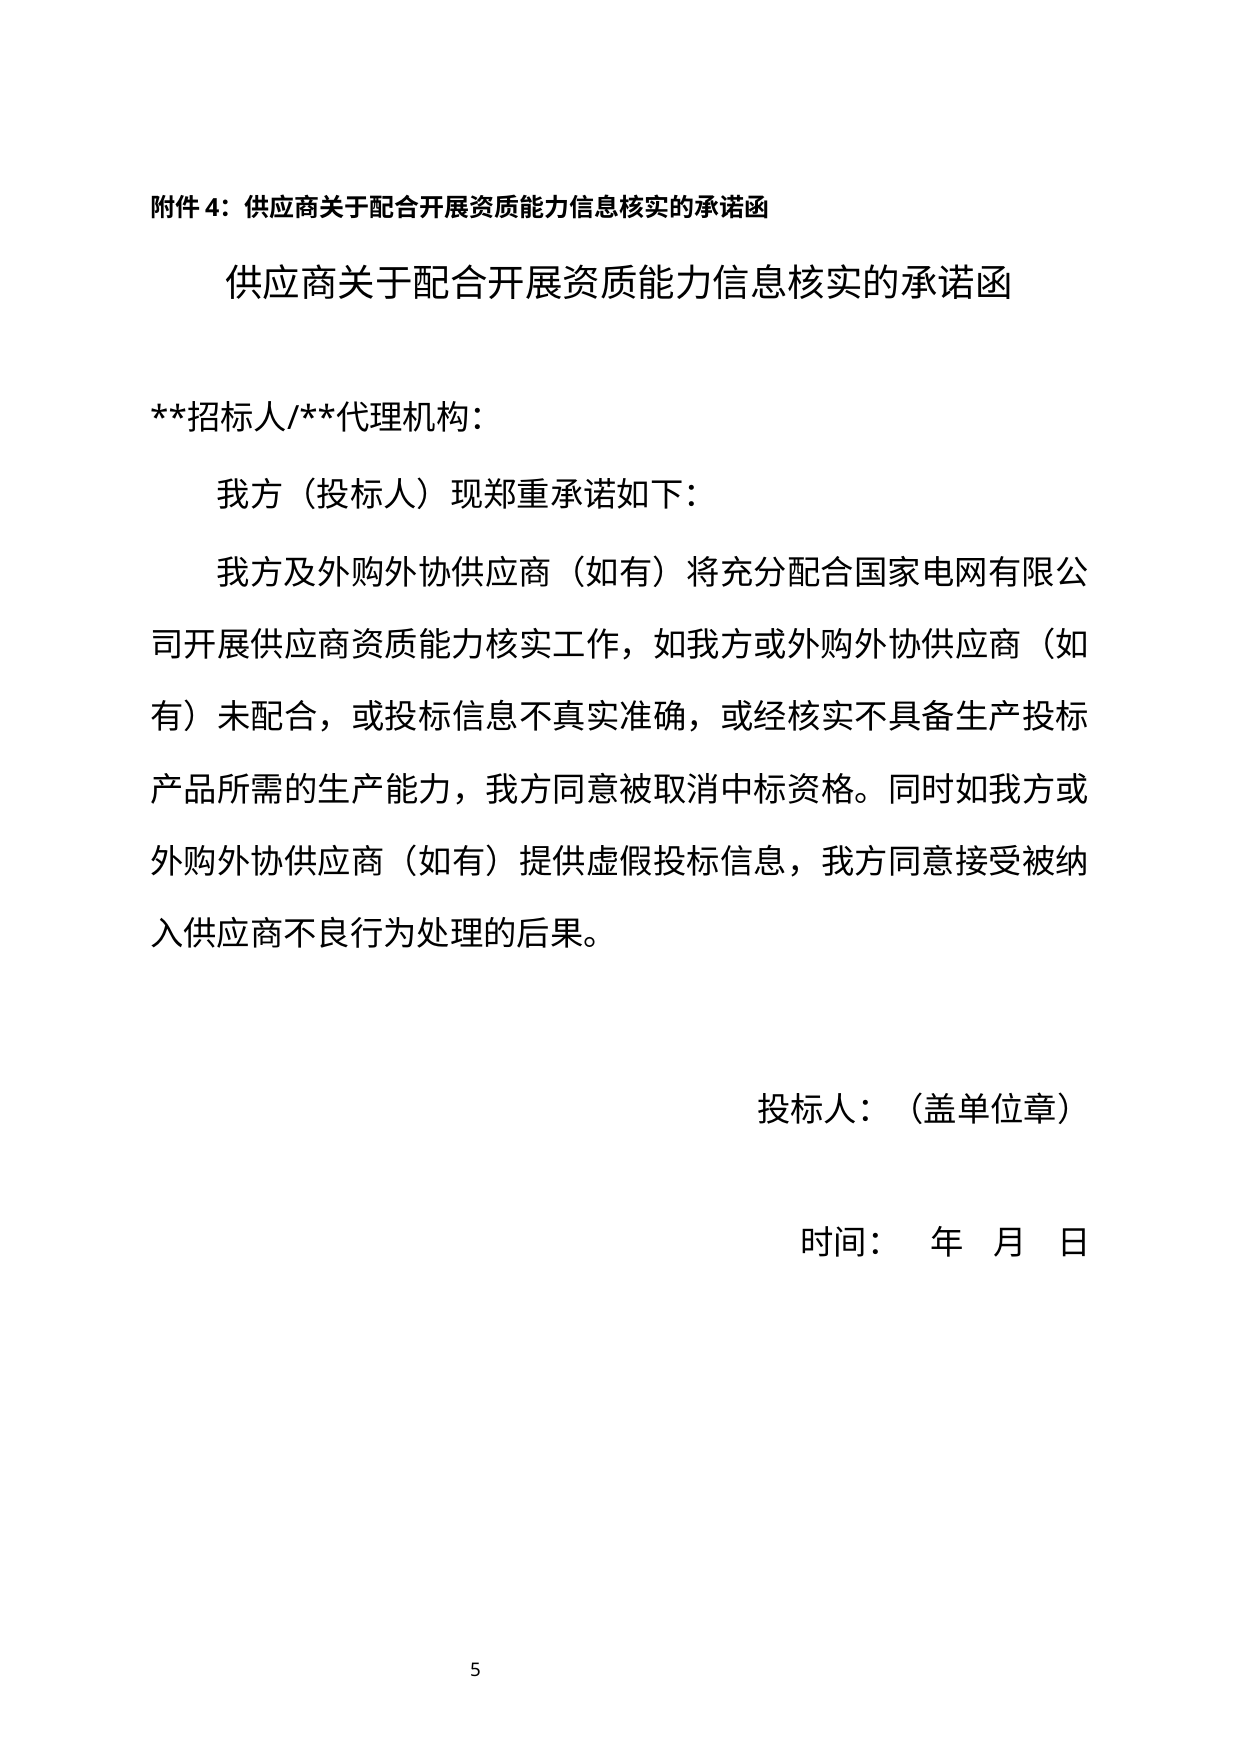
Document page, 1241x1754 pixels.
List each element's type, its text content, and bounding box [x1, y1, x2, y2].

text 时间： 年 月 日 [150, 1216, 1090, 1264]
text **招标人/**代理机构： [150, 390, 1090, 439]
text 我方及外购外协供应商（如有）将充分配合国家电网有限公司开展供应商资质能力核实工作，如我方或外购外协供应商（如有）未配合，或投标信息不真实准确，或经核实不具备生产投标产品所需的生产能力，我方同意被取消中标资格。同时如我方或外购外协供应商（如有）提供虚假投标信息，我方同意接受被纳入供应商不良行为处理的后果。 [150, 545, 1090, 955]
text 我方（投标人）现郑重承诺如下： [150, 468, 1090, 516]
text 附件4：供应商关于配合开展资质能力信息核实的承诺函 [150, 187, 1090, 223]
text 供应商关于配合开展资质能力信息核实的承诺函 [150, 253, 1090, 307]
text 投标人：（盖单位章） [150, 1083, 1090, 1131]
